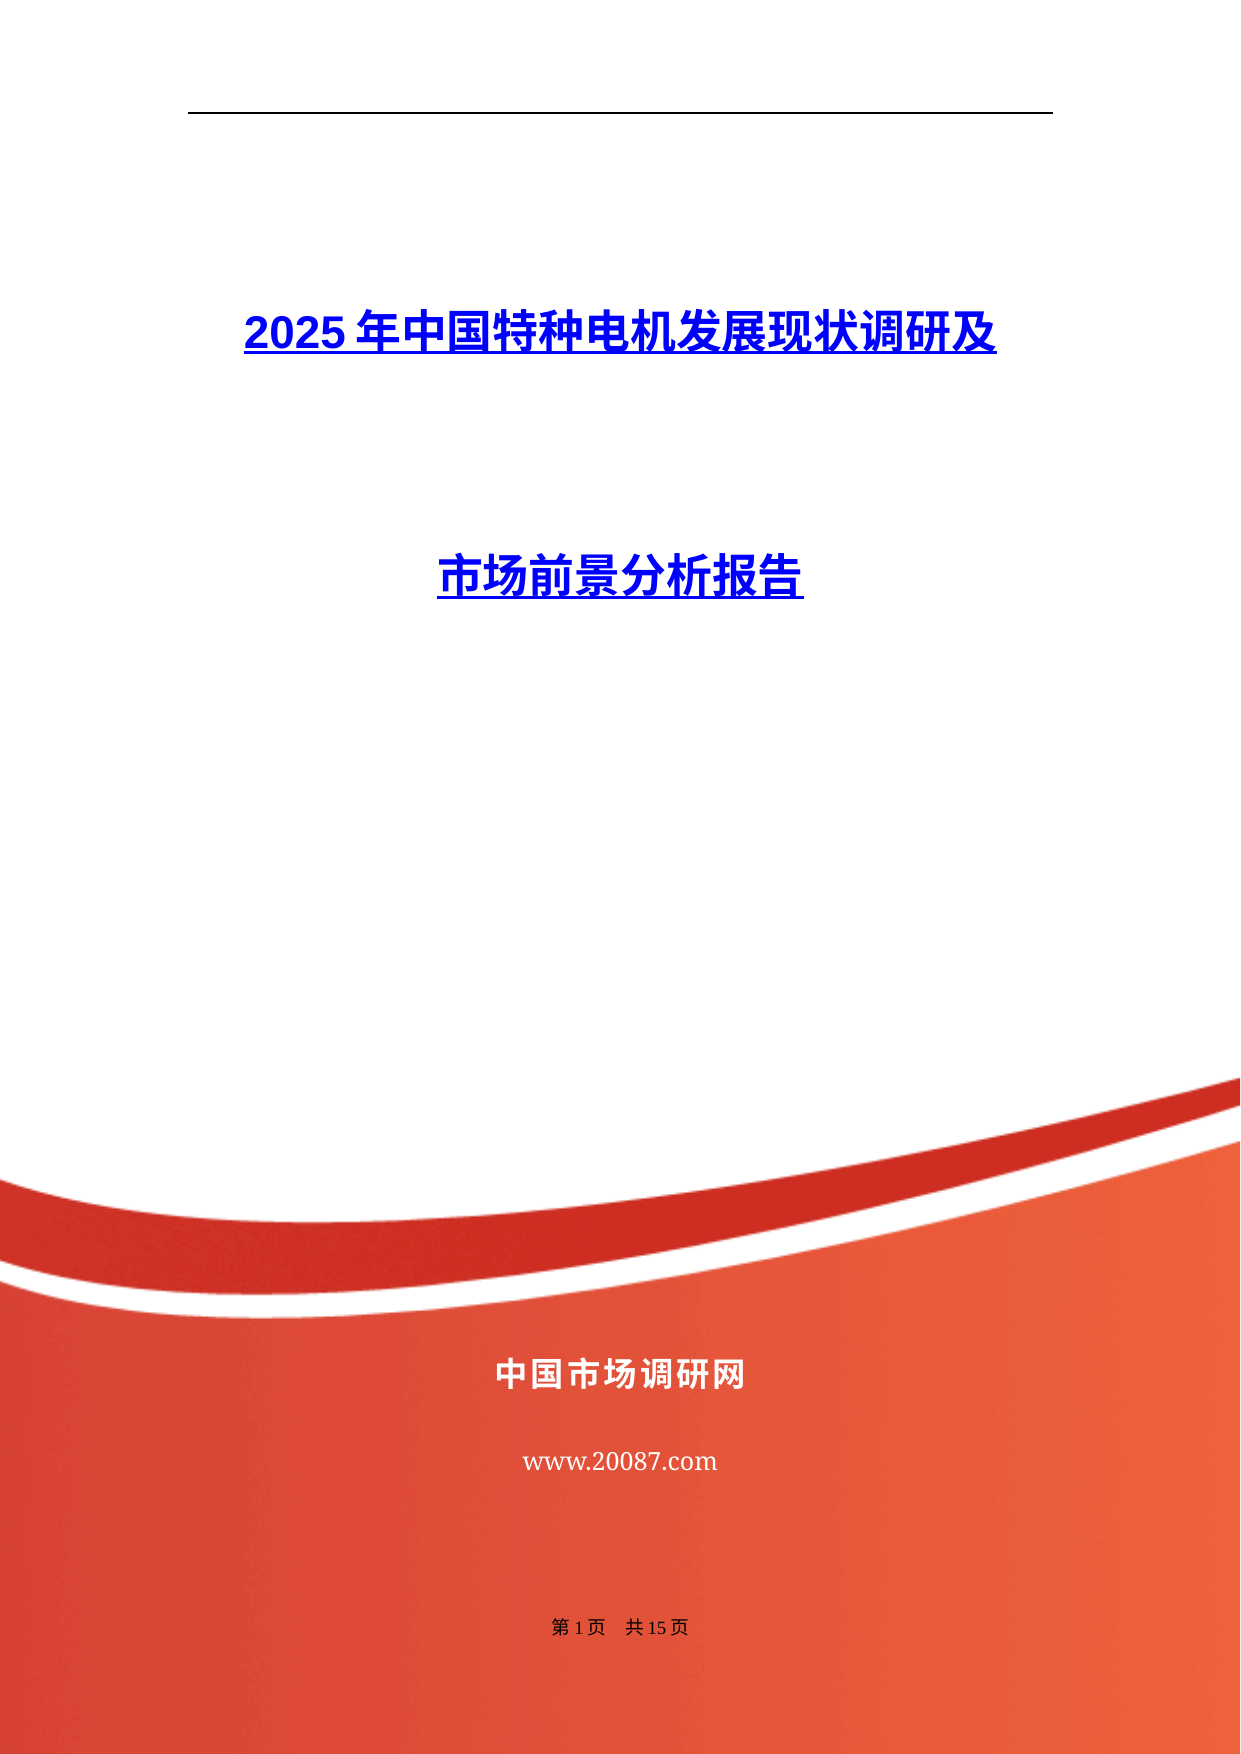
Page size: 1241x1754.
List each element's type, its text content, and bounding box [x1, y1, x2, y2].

table_header 2025年中国特种电机发展现状调研及市场前景分析报告 [188, 207, 1053, 773]
picture [0, 1006, 1241, 1754]
text www.20087.com [187, 1428, 1053, 1493]
subtitle 中国市场调研网 [187, 1339, 1053, 1404]
